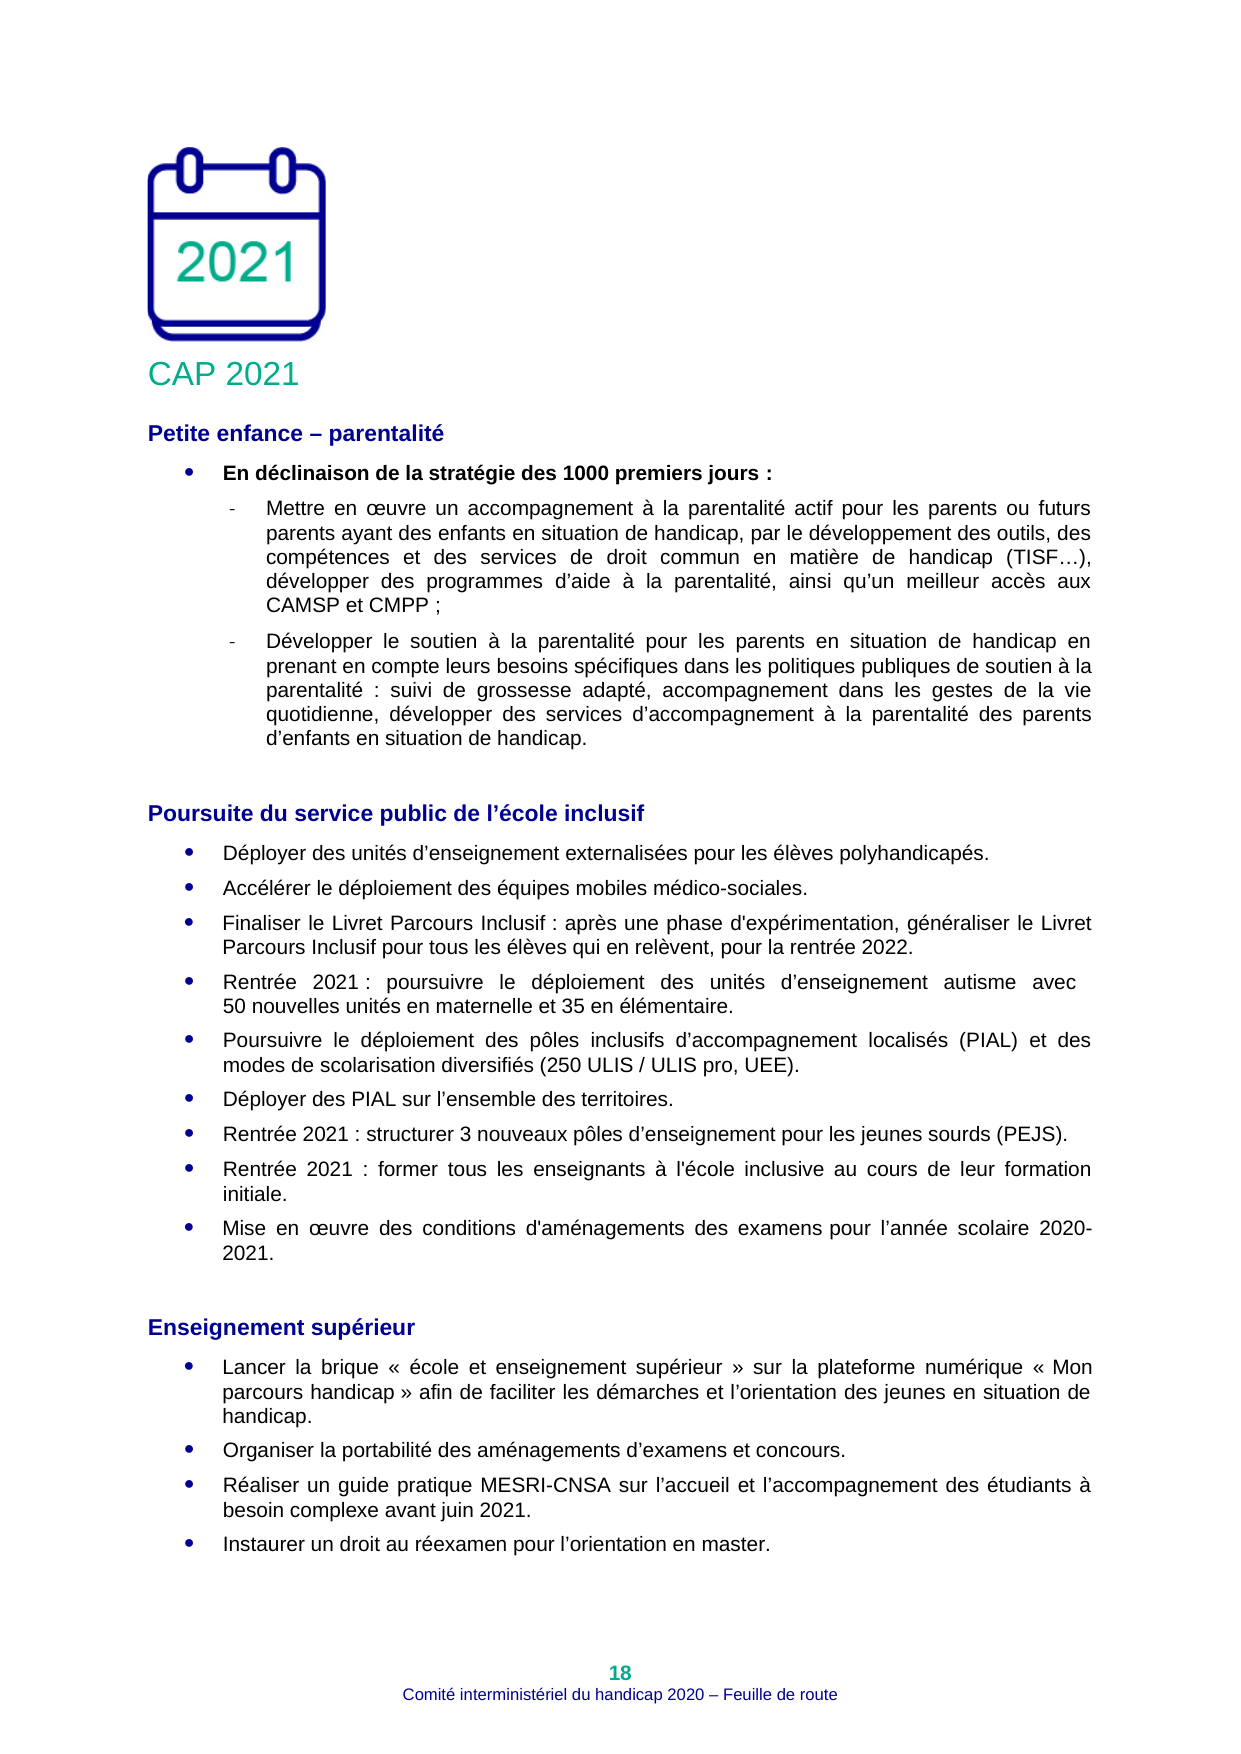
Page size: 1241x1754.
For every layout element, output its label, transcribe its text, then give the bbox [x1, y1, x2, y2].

list Mettre en œuvre un accompagnement à la parentalité actif pour les parents ou futurs parents ayant des enfants en situation de handicap, par le développement des outils, des compétences et des services de droit commun en matière de handicap (TISF…), développer des programmes d’aide à la parentalité, ainsi qu’un meilleur accès aux CAMSP et CMPP ; [228, 496, 1093, 617]
picture [147, 147, 326, 342]
text Réaliser un guide pratique MESRI-CNSA sur l’accueil et l’accompagnement des étudiants à besoin complexe avant juin 2021. [185, 1473, 1093, 1521]
text Déployer des unités d’enseignement externalisées pour les élèves polyhandicapés. [185, 841, 1093, 865]
text Rentrée 2021 : structurer 3 nouveaux pôles d’enseignement pour les jeunes sourds (PEJS). [185, 1122, 1093, 1147]
text Poursuivre le déploiement des pôles inclusifs d’accompagnement localisés (PIAL) et des modes de scolarisation diversifiés (250 ULIS / ULIS pro, UEE). [185, 1028, 1093, 1077]
text Rentrée 2021 : poursuivre le déploiement des unités d’enseignement autisme avec 50 nouvelles unités en maternelle et 35 en élémentaire. [185, 969, 1093, 1018]
subtitle Petite enfance – parentalité [148, 420, 1093, 447]
text Déployer des PIAL sur l’ensemble des territoires. [185, 1087, 1093, 1112]
text Rentrée 2021 : former tous les enseignants à l'école inclusive au cours de leur formation initiale. [185, 1157, 1093, 1205]
list Développer le soutien à la parentalité pour les parents en situation de handicap en prenant en compte leurs besoins spécifiques dans les politiques publiques de soutien à la parentalité : suivi de grossesse adapté, accompagnement dans les gestes de la vie quotidienne, développer des services d’accompagnement à la parentalité des parents d’enfants en situation de handicap. [228, 629, 1093, 750]
text Mise en œuvre des conditions d'aménagements des examens pour l’année scolaire 2020-2021. [185, 1216, 1093, 1264]
text Finaliser le Livret Parcours Inclusif : après une phase d'expérimentation, généraliser le Livret Parcours Inclusif pour tous les élèves qui en relèvent, pour la rentrée 2022. [185, 911, 1093, 959]
text Accélérer le déploiement des équipes mobiles médico-sociales. [185, 876, 1093, 900]
text Organiser la portabilité des aménagements d’examens et concours. [185, 1438, 1093, 1462]
subtitle Enseignement supérieur [148, 1314, 1093, 1341]
text Lancer la brique « école et enseignement supérieur » sur la plateforme numérique « Mon parcours handicap » afin de faciliter les démarches et l’orientation des jeunes en situation de handicap. [185, 1355, 1093, 1428]
text Instaurer un droit au réexamen pour l’orientation en master. [185, 1532, 1093, 1556]
subtitle CAP 2021 [148, 354, 1093, 392]
text En déclinaison de la stratégie des 1000 premiers jours : [185, 461, 1093, 486]
subtitle Poursuite du service public de l’école inclusif [148, 800, 1093, 826]
